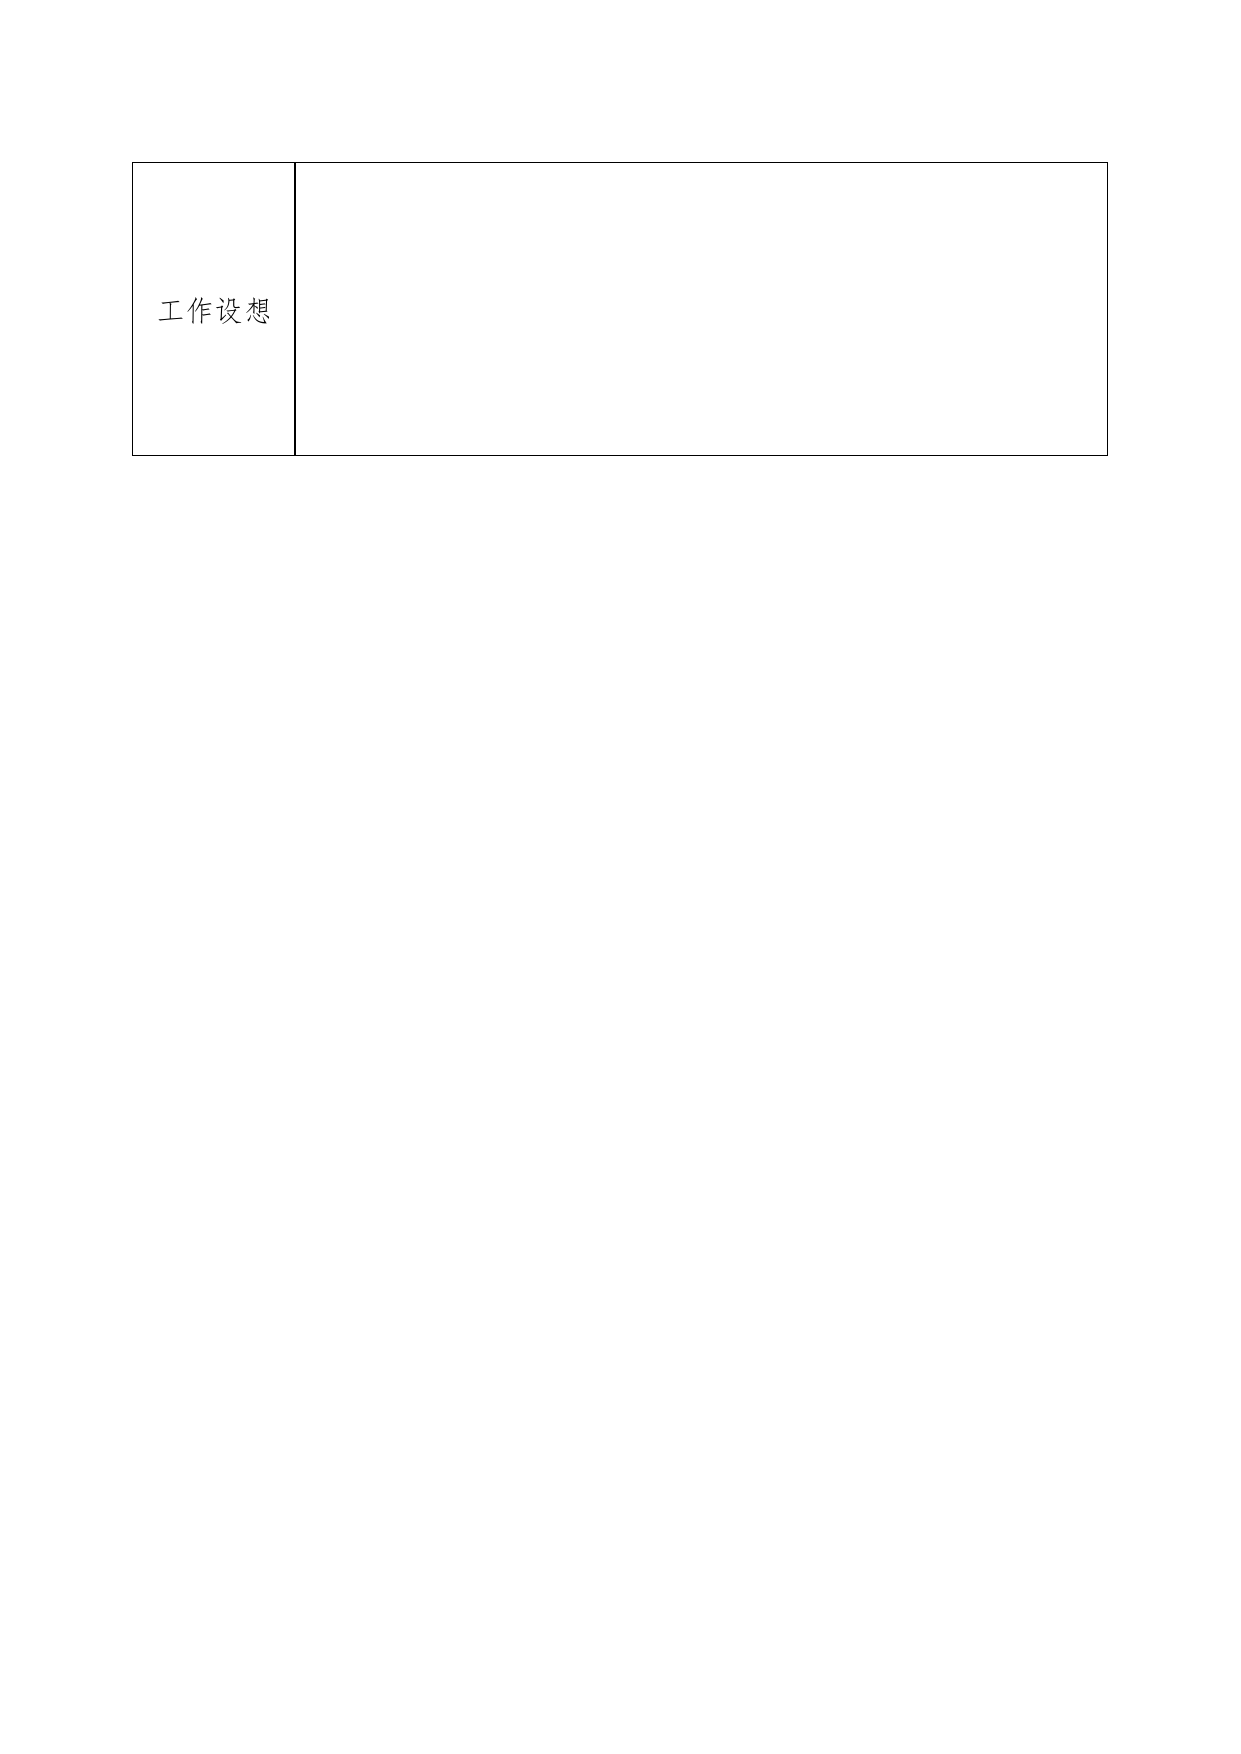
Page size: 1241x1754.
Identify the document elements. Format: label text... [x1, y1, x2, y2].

table_cell [296, 163, 1107, 455]
table_cell 工作设想 [133, 163, 294, 455]
